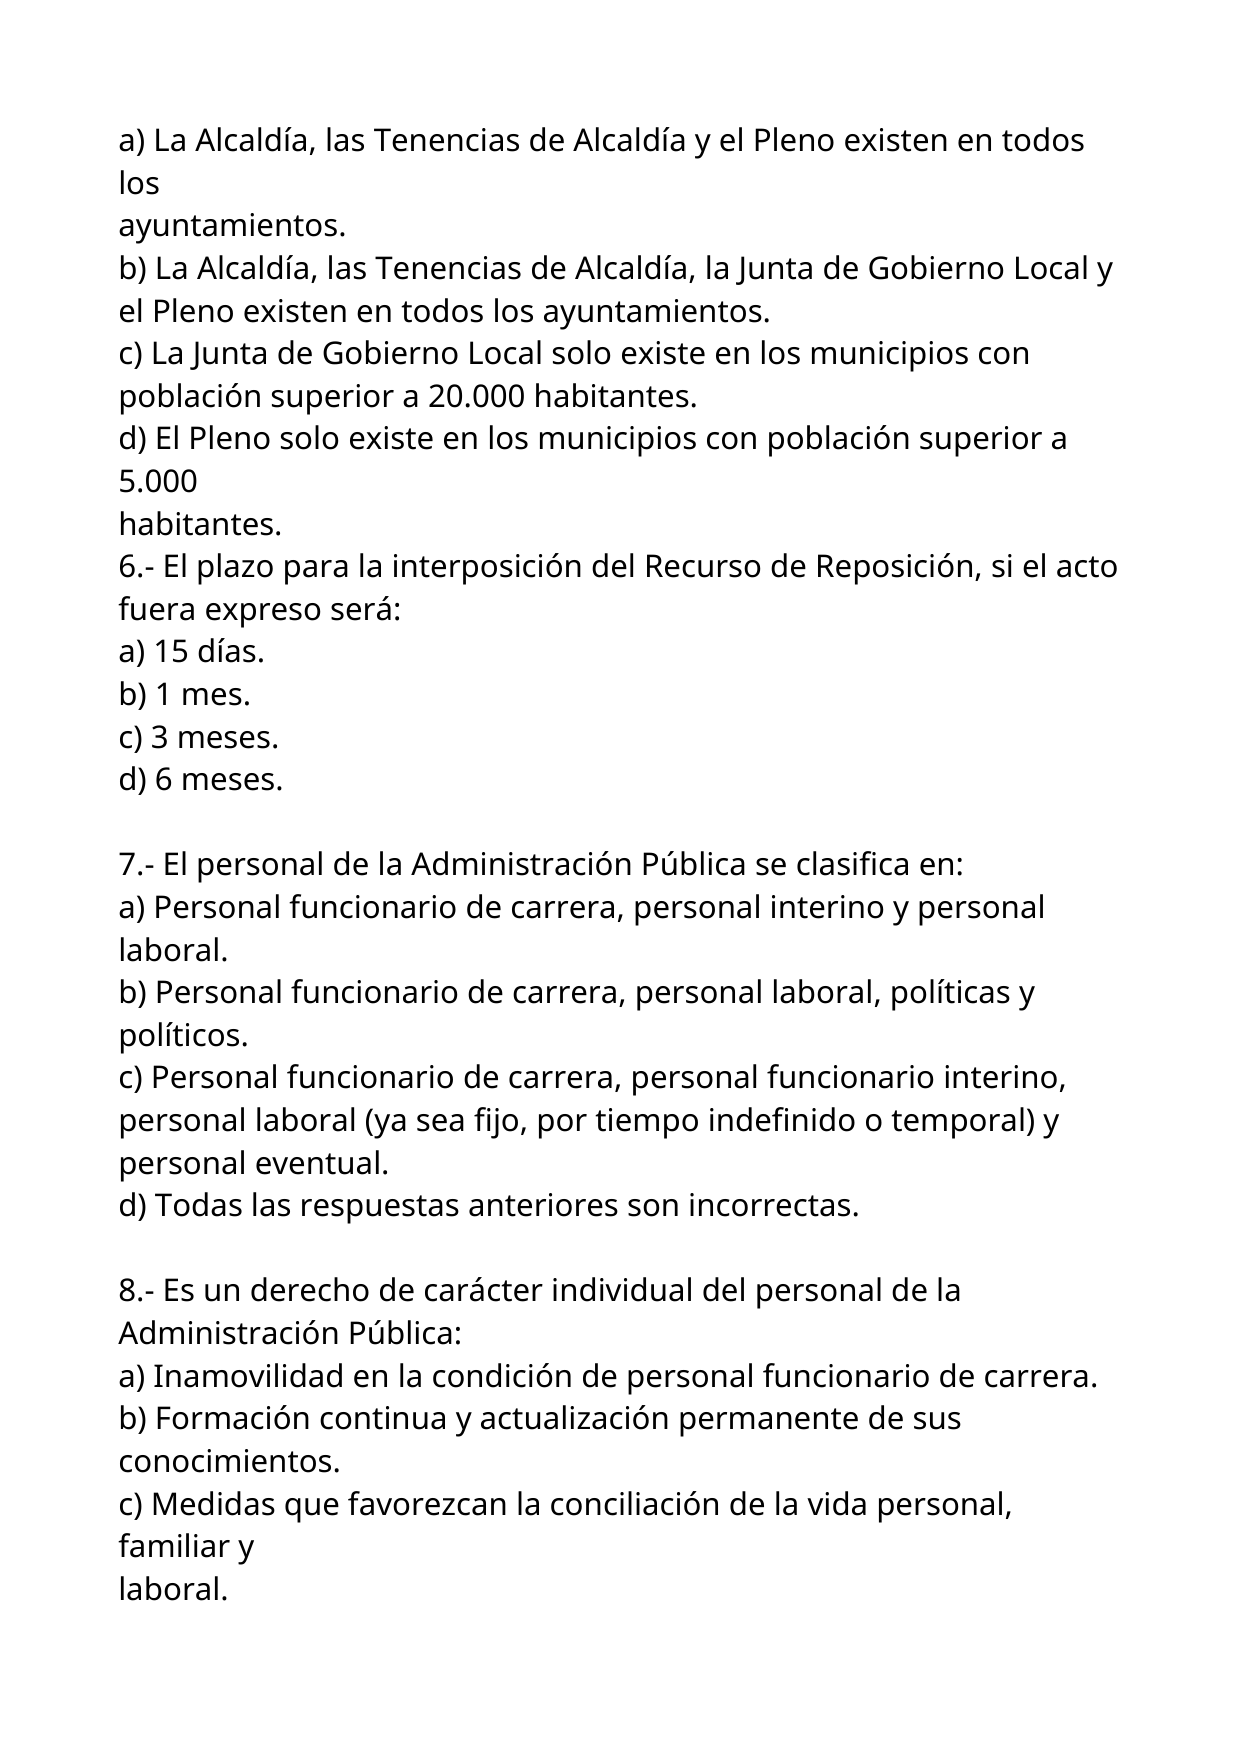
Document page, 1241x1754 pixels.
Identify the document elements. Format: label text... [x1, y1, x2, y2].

text a) Inamovilidad en la condición de personal funcionario de carrera. [118, 1354, 1122, 1396]
text c) Medidas que favorezcan la conciliación de la vida personal, familiar y [118, 1481, 1122, 1567]
text habitantes. [118, 502, 1122, 544]
text c) Personal funcionario de carrera, personal funcionario interino, personal laboral (ya sea fijo, por tiempo indefinido o temporal) y personal eventual. [118, 1055, 1122, 1183]
text b) Formación continua y actualización permanente de sus conocimientos. [118, 1396, 1122, 1481]
text d) 6 meses. [118, 757, 1122, 800]
text b) La Alcaldía, las Tenencias de Alcaldía, la Junta de Gobierno Local y el Pleno existen en todos los ayuntamientos. [118, 246, 1122, 331]
text 7.- El personal de la Administración Pública se clasifica en: [118, 842, 1122, 885]
text b) 1 mes. [118, 672, 1122, 714]
text b) Personal funcionario de carrera, personal laboral, políticas y políticos. [118, 970, 1122, 1055]
text a) 15 días. [118, 629, 1122, 672]
text c) La Junta de Gobierno Local solo existe en los municipios con población superior a 20.000 habitantes. [118, 331, 1122, 416]
text 8.- Es un derecho de carácter individual del personal de la Administración Pública: [118, 1268, 1122, 1354]
text ayuntamientos. [118, 203, 1122, 246]
text c) 3 meses. [118, 714, 1122, 757]
text laboral. [118, 1567, 1122, 1609]
text a) La Alcaldía, las Tenencias de Alcaldía y el Pleno existen en todos los [118, 118, 1122, 203]
text d) El Pleno solo existe en los municipios con población superior a 5.000 [118, 416, 1122, 502]
text d) Todas las respuestas anteriores son incorrectas. [118, 1183, 1122, 1226]
text a) Personal funcionario de carrera, personal interino y personal laboral. [118, 885, 1122, 970]
text 6.- El plazo para la interposición del Recurso de Reposición, si el acto fuera expreso será: [118, 544, 1122, 629]
